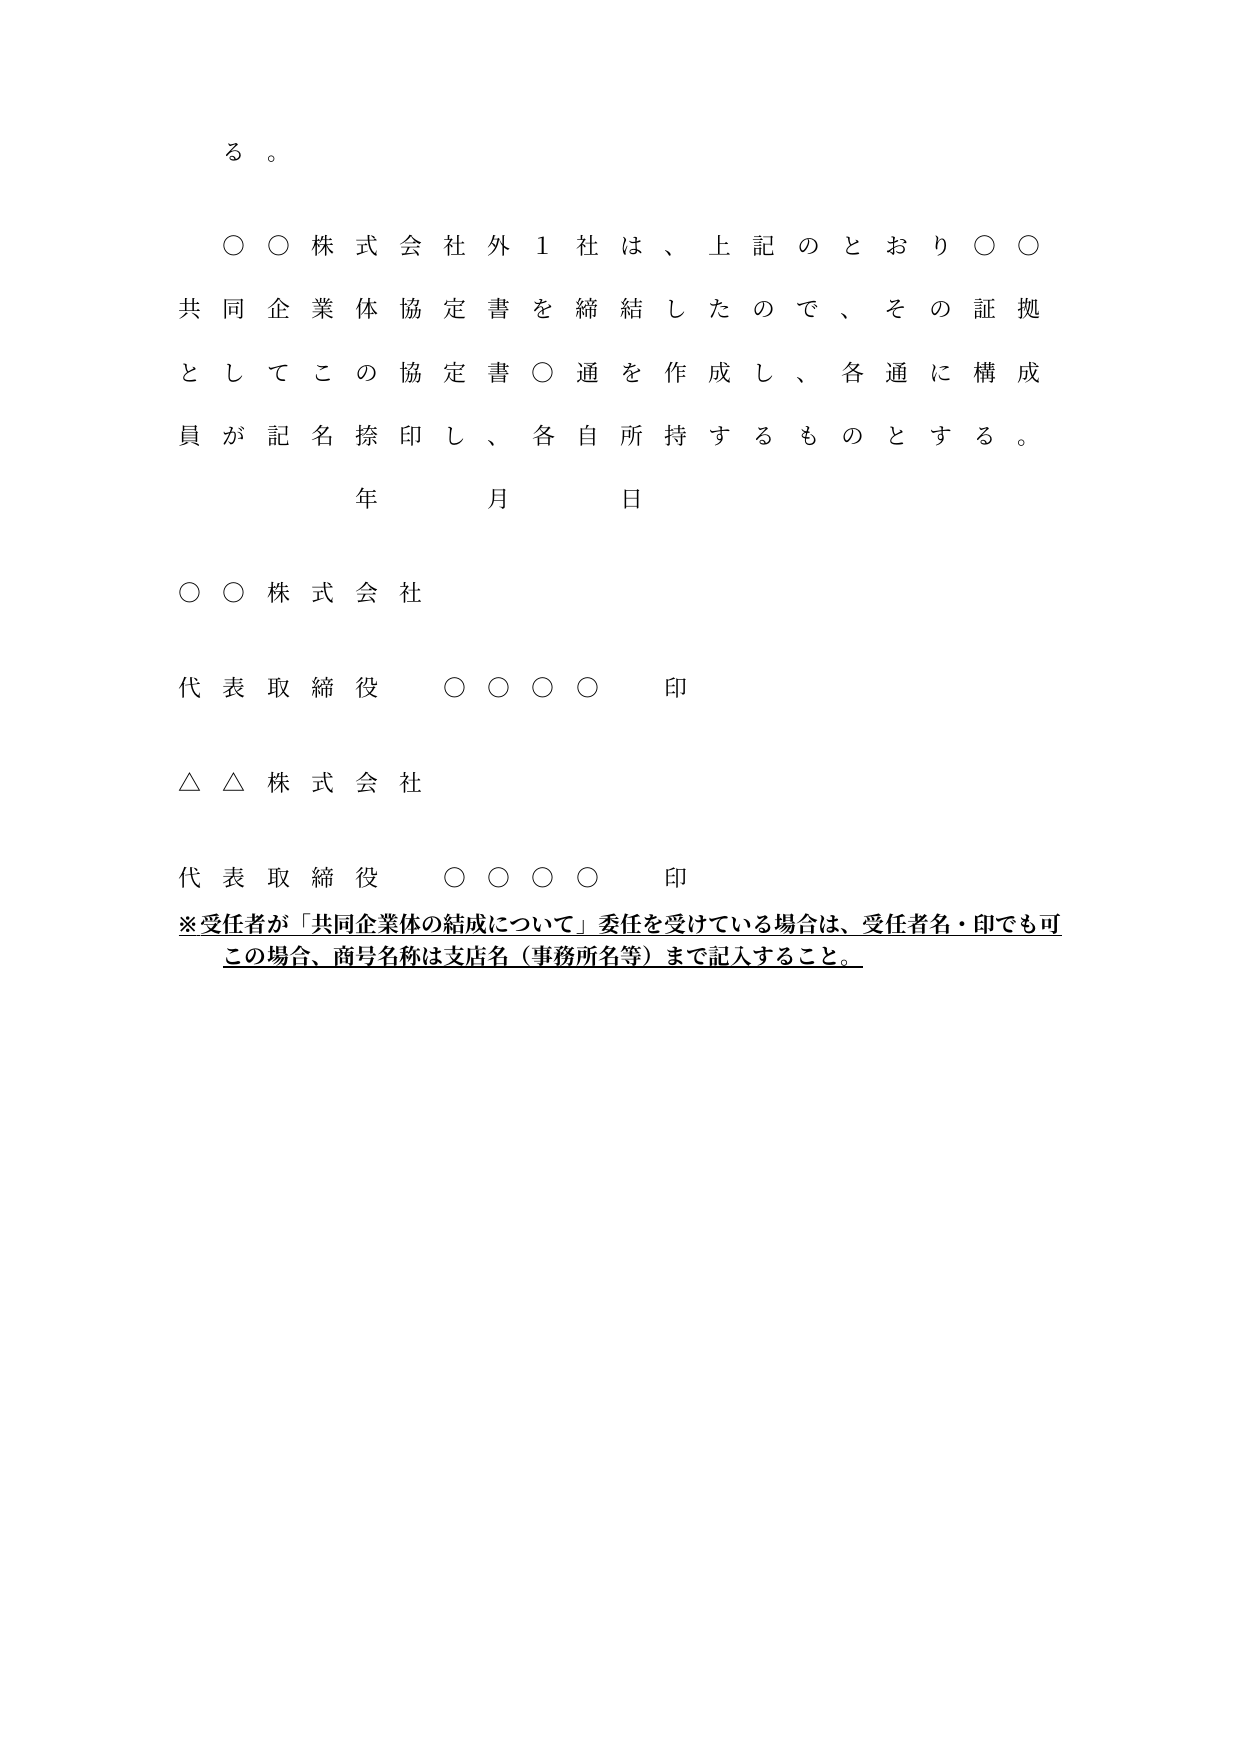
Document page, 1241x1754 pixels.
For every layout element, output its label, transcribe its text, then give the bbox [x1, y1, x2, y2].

text △△株式会社 [178, 718, 1062, 813]
text ○○株式会社外１社は、上記のとおり○○共同企業体協定書を締結したので、その証拠としてこの協定書○通を作成し、各通に構成員が記名捺印し、各自所持するものとする。 [178, 213, 1062, 466]
text 年 月 日 [178, 466, 1062, 529]
text この場合、商号名称は支店名（事務所名等）まで記入すること。 [178, 939, 1062, 971]
text ※受任者が「共同企業体の結成について」委任を受けている場合は、受任者名・印でも可 [178, 908, 1062, 935]
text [178, 118, 1062, 182]
text 代表取締役 ○○○○ 印 [178, 813, 1062, 908]
text 代表取締役 ○○○○ 印 [178, 623, 1062, 718]
text ○○株式会社 [178, 529, 1062, 623]
